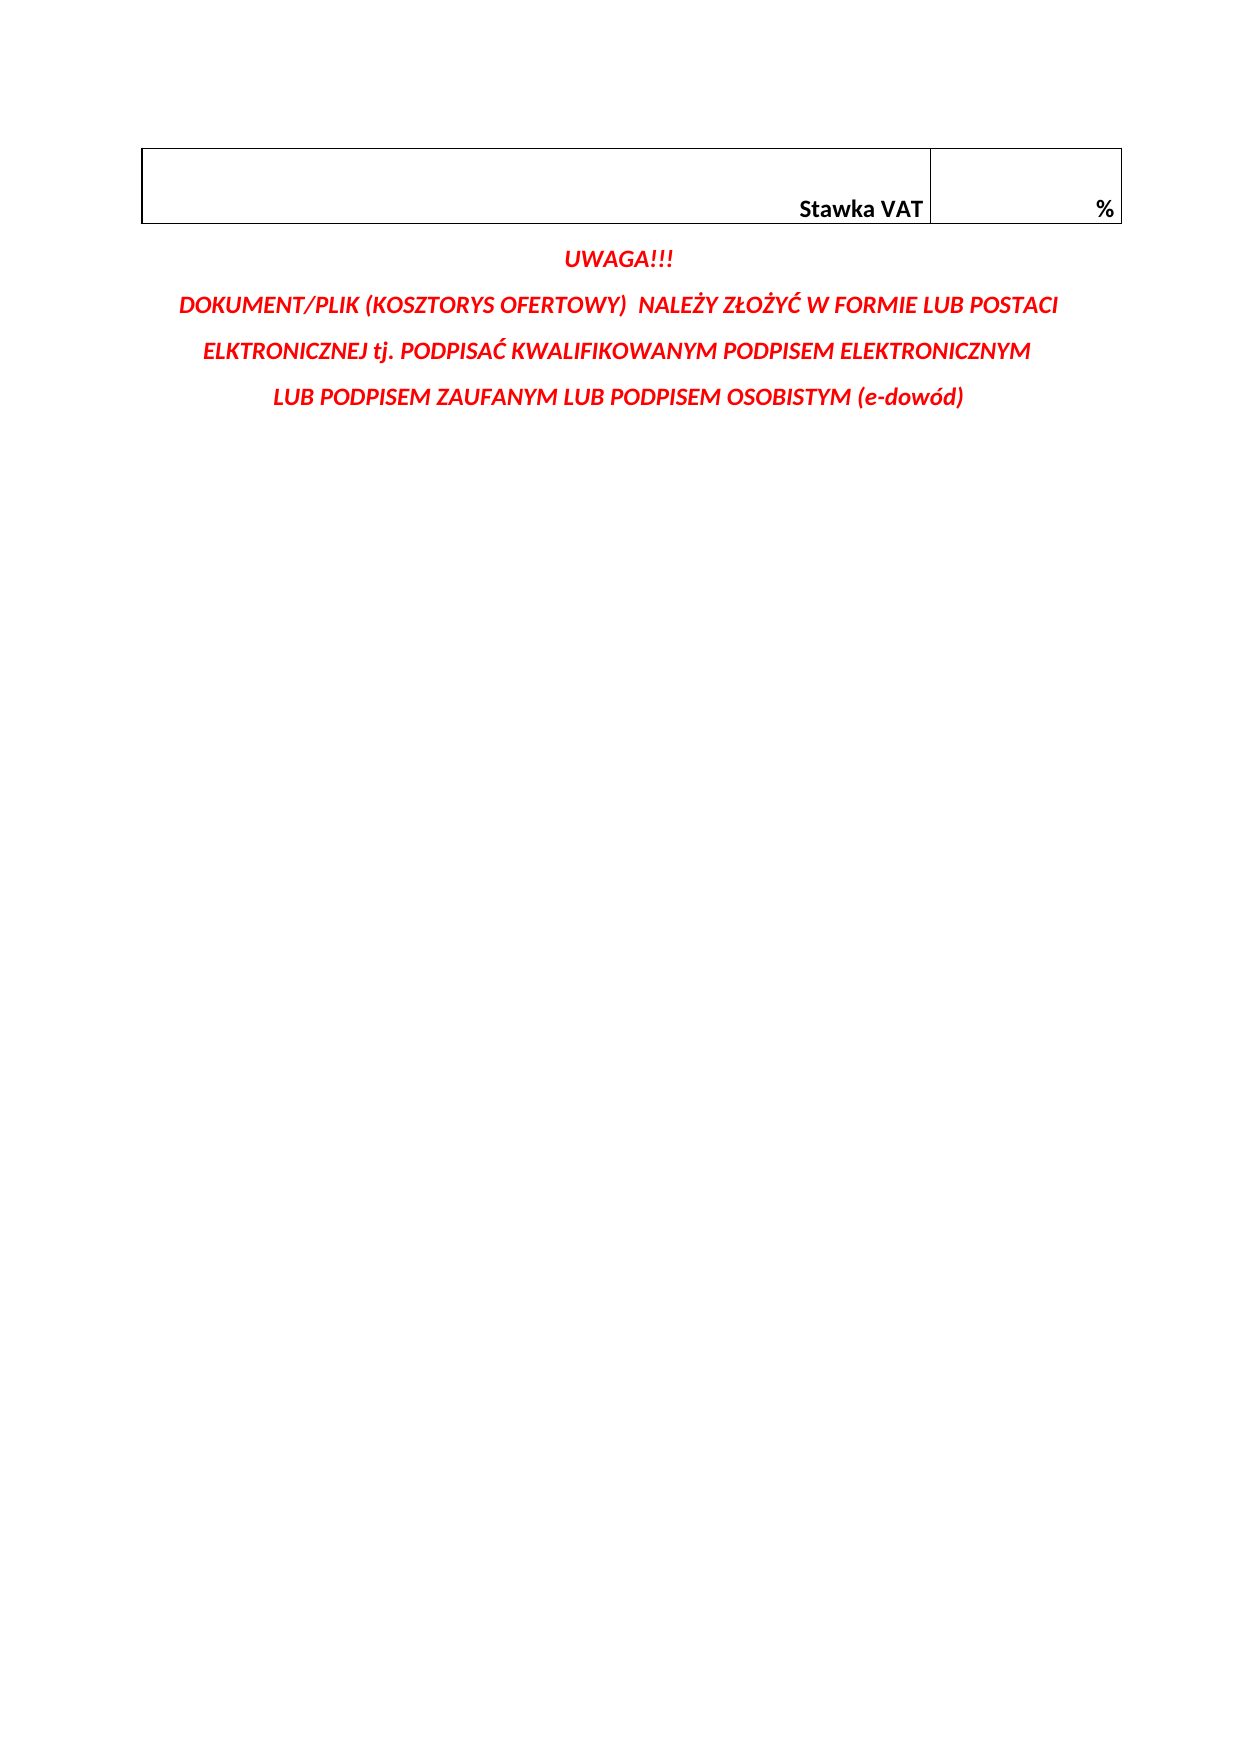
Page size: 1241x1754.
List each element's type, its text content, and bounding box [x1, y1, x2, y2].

text UWAGA!!! [148, 243, 1093, 274]
table_cell % [931, 149, 1121, 223]
table_cell Stawka VAT [143, 149, 930, 223]
text DOKUMENT/PLIK (KOSZTORYS OFERTOWY) NALEŻY ZŁOŻYĆ W FORMIE LUB POSTACI ELKTRONICZNEJ tj. PODPISAĆ KWALIFIKOWANYM PODPISEM ELEKTRONICZNYM LUB PODPISEM ZAUFANYM LUB PODPISEM OSOBISTYM (e-dowód) [148, 289, 1093, 411]
